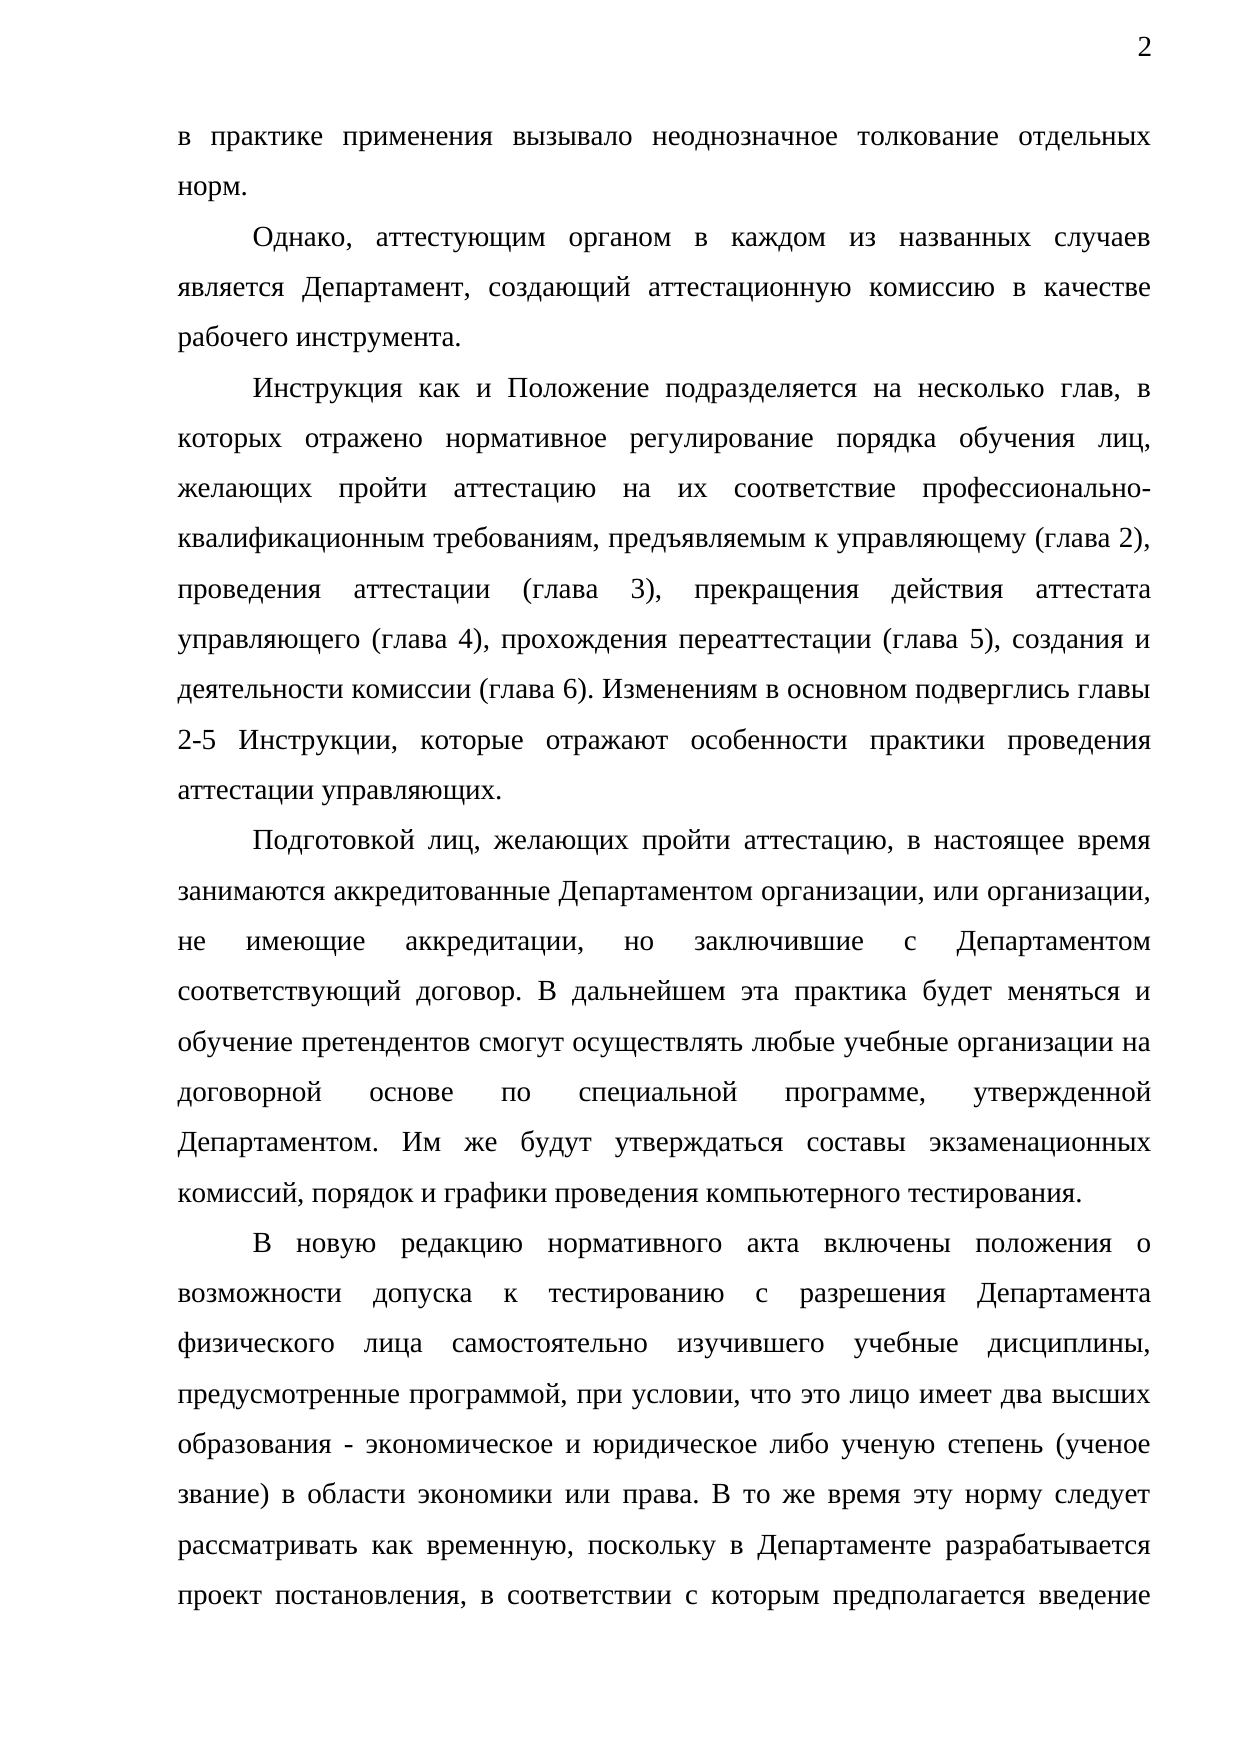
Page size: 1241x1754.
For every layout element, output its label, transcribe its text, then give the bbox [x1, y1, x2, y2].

text Однако, аттестующим органом в каждом из названных случаев является Департамент, создающий аттестационную комиссию в качестве рабочего инструмента. [177, 219, 1152, 353]
text Инструкция как и Положение подразделяется на несколько глав, в которых отражено нормативное регулирование порядка обучения лиц, желающих пройти аттестацию на их соответствие профессионально-квалификационным требованиям, предъявляемым к управляющему (глава 2), проведения аттестации (глава 3), прекращения действия аттестата управляющего (глава 4), прохождения переаттестации (глава 5), создания и деятельности комиссии (глава 6). Изменениям в основном подверглись главы 2-5 Инструкции, которые отражают особенности практики проведения аттестации управляющих. [177, 370, 1152, 806]
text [177, 1225, 1152, 1611]
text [177, 118, 1152, 202]
text Подготовкой лиц, желающих пройти аттестацию, в настоящее время занимаются аккредитованные Департаментом организации, или организации, не имеющие аккредитации, но заключившие с Департаментом соответствующий договор. В дальнейшем эта практика будет меняться и обучение претендентов смогут осуществлять любые учебные организации на договорной основе по специальной программе, утвержденной Департаментом. Им же будут утверждаться составы экзаменационных комиссий, порядок и графики проведения компьютерного тестирования. [177, 822, 1152, 1208]
